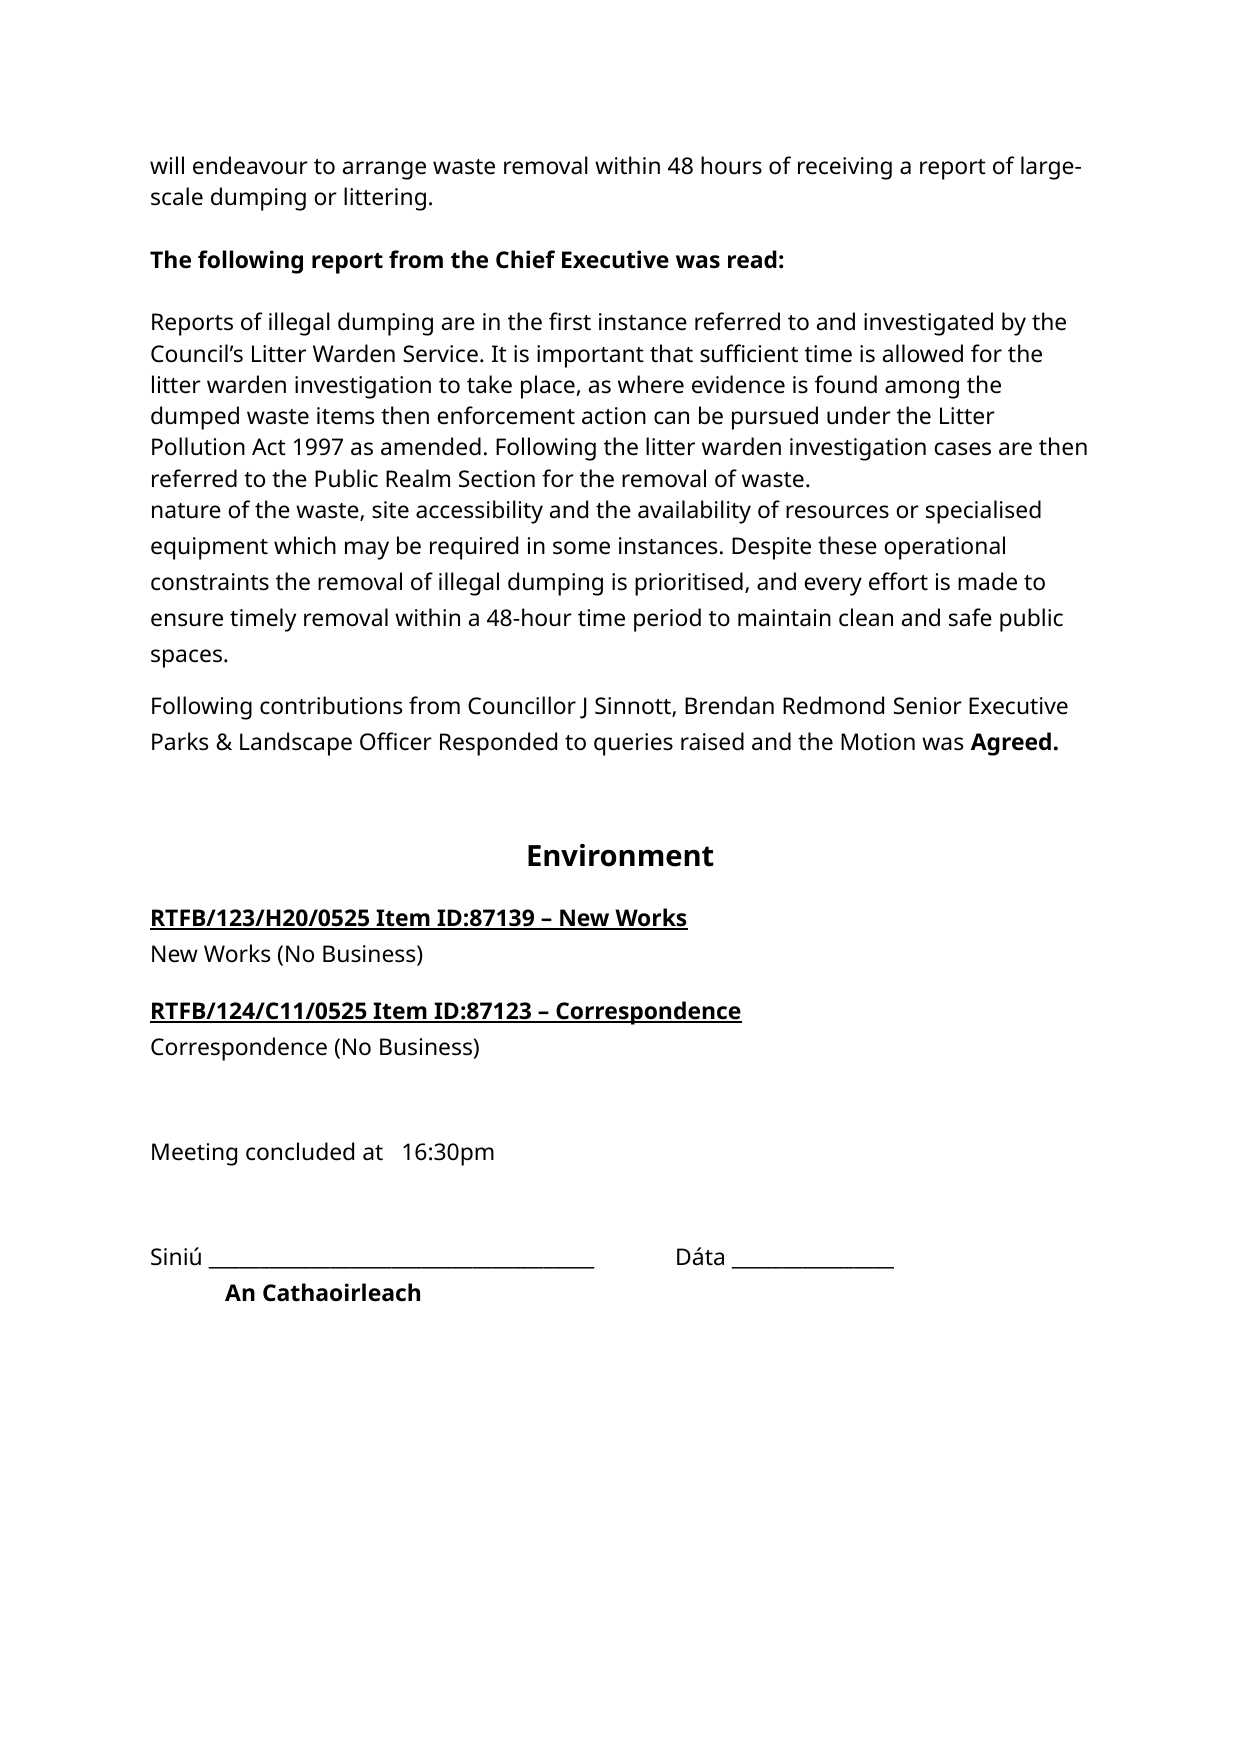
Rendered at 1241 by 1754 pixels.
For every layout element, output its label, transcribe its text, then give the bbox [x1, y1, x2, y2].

subtitle Environment [150, 835, 1090, 875]
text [150, 150, 1090, 212]
subtitle RTFB/123/H20/0525 Item ID:87139 – New Works [150, 902, 1090, 933]
text New Works (No Business) [150, 938, 1090, 969]
text Following contributions from Councillor J Sinnott, Brendan Redmond Senior Executive Parks & Landscape Officer Responded to queries raised and the Motion was Agreed. [150, 690, 1090, 757]
text Siniú ______________________________________ Dáta ________________ [150, 1241, 1090, 1272]
text The following report from the Chief Executive was read: [150, 244, 1090, 275]
text nature of the waste, site accessibility and the availability of resources or specialised equipment which may be required in some instances. Despite these operational constraints the removal of illegal dumping is prioritised, and every effort is made to ensure timely removal within a 48-hour time period to maintain clean and safe public spaces. [150, 494, 1090, 669]
text Meeting concluded at 16:30pm [150, 1136, 1090, 1167]
text Correspondence (No Business) [150, 1031, 1090, 1062]
text An Cathaoirleach [150, 1277, 1090, 1308]
text Reports of illegal dumping are in the first instance referred to and investigated by the Council’s Litter Warden Service. It is important that sufficient time is allowed for the litter warden investigation to take place, as where evidence is found among the dumped waste items then enforcement action can be pursued under the Litter Pollution Act 1997 as amended. Following the litter warden investigation cases are then referred to the Public Realm Section for the removal of waste. [150, 306, 1090, 494]
subtitle RTFB/124/C11/0525 Item ID:87123 – Correspondence [150, 994, 1090, 1026]
